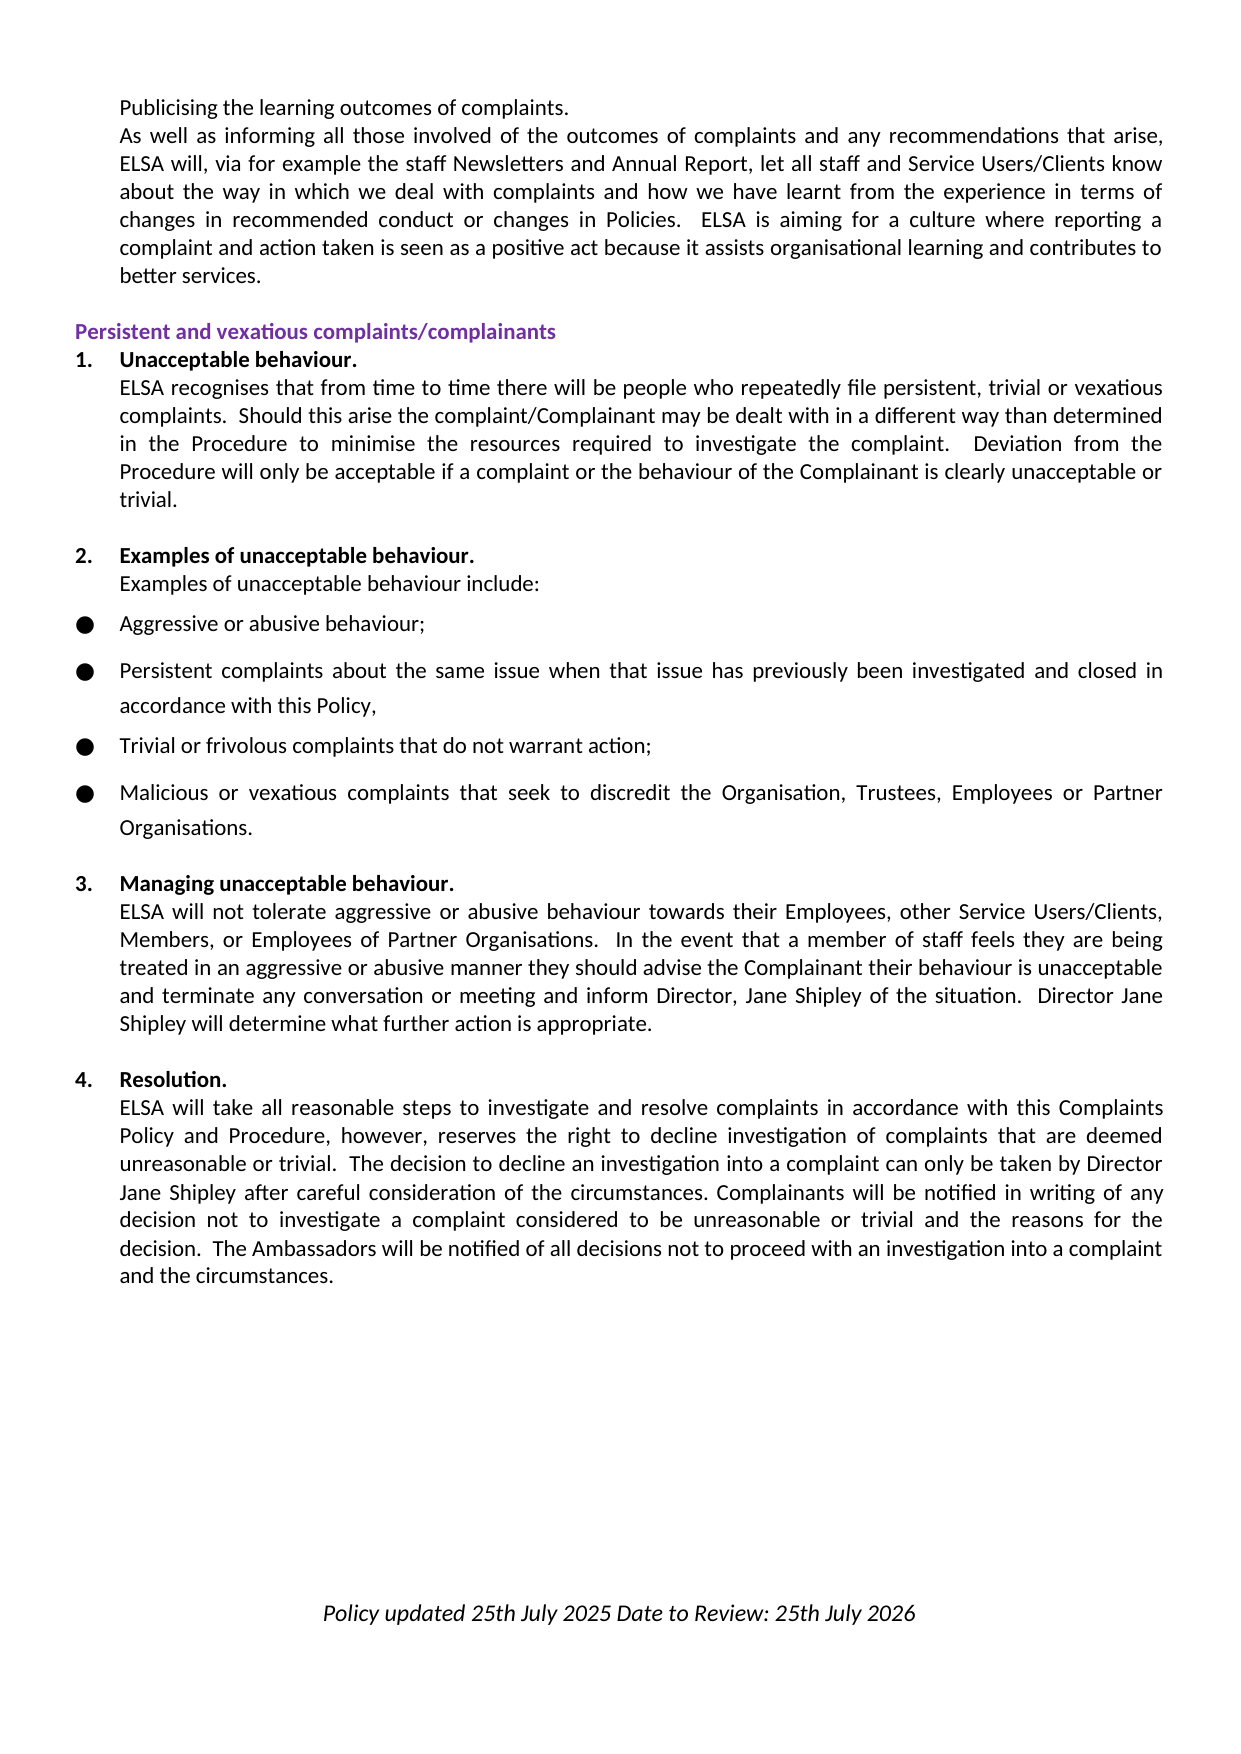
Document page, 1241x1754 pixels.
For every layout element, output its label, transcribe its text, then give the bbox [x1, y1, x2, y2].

text Persistent and vexatious complaints/complainants [75, 317, 1165, 345]
text 3. Managing unacceptable behaviour. [75, 869, 1165, 897]
text 2. Examples of unacceptable behaviour. [75, 541, 1165, 569]
list Malicious or vexatious complaints that seek to discredit the Organisation, Trustees, Employees or Partner Organisations. [75, 766, 1165, 841]
text Policy updated 25th July 2025 Date to Review: 25th July 2026 [75, 1598, 1165, 1627]
list Trivial or frivolous complaints that do not warrant action; [75, 719, 1165, 766]
text 4. Resolution. [75, 1066, 1165, 1093]
text ELSA recognises that from time to time there will be people who repeatedly file persistent, trivial or vexatious complaints. Should this arise the complaint/Complainant may be dealt with in a different way than determined in the Procedure to minimise the resources required to investigate the complaint. Deviation from the Procedure will only be acceptable if a complaint or the behaviour of the Complainant is clearly unacceptable or trivial. [119, 373, 1165, 513]
text ELSA will not tolerate aggressive or abusive behaviour towards their Employees, other Service Users/Clients, Members, or Employees of Partner Organisations. In the event that a member of staff feels they are being treated in an aggressive or abusive manner they should advise the Complainant their behaviour is unacceptable and terminate any conversation or meeting and inform Director, Jane Shipley of the situation. Director Jane Shipley will determine what further action is appropriate. [119, 897, 1165, 1037]
text 1. Unacceptable behaviour. [75, 345, 1165, 373]
text Examples of unacceptable behaviour include: [119, 569, 1165, 597]
list Aggressive or abusive behaviour; [75, 597, 1165, 644]
text ELSA will take all reasonable steps to investigate and resolve complaints in accordance with this Complaints Policy and Procedure, however, reserves the right to decline investigation of complaints that are deemed unreasonable or trivial. The decision to decline an investigation into a complaint can only be taken by Director Jane Shipley after careful consideration of the circumstances. Complainants will be notified in writing of any decision not to investigate a complaint considered to be unreasonable or trivial and the reasons for the decision. The Ambassadors will be notified of all decisions not to proceed with an investigation into a complaint and the circumstances. [119, 1093, 1165, 1290]
text As well as informing all those involved of the outcomes of complaints and any recommendations that arise, ELSA will, via for example the staff Newsletters and Annual Report, let all staff and Service Users/Clients know about the way in which we deal with complaints and how we have learnt from the experience in terms of changes in recommended conduct or changes in Policies. ELSA is aiming for a culture where reporting a complaint and action taken is seen as a positive act because it assists organisational learning and contributes to better services. [119, 121, 1165, 289]
text Publicising the learning outcomes of complaints. [119, 93, 1165, 121]
list Persistent complaints about the same issue when that issue has previously been investigated and closed in accordance with this Policy, [75, 644, 1165, 719]
